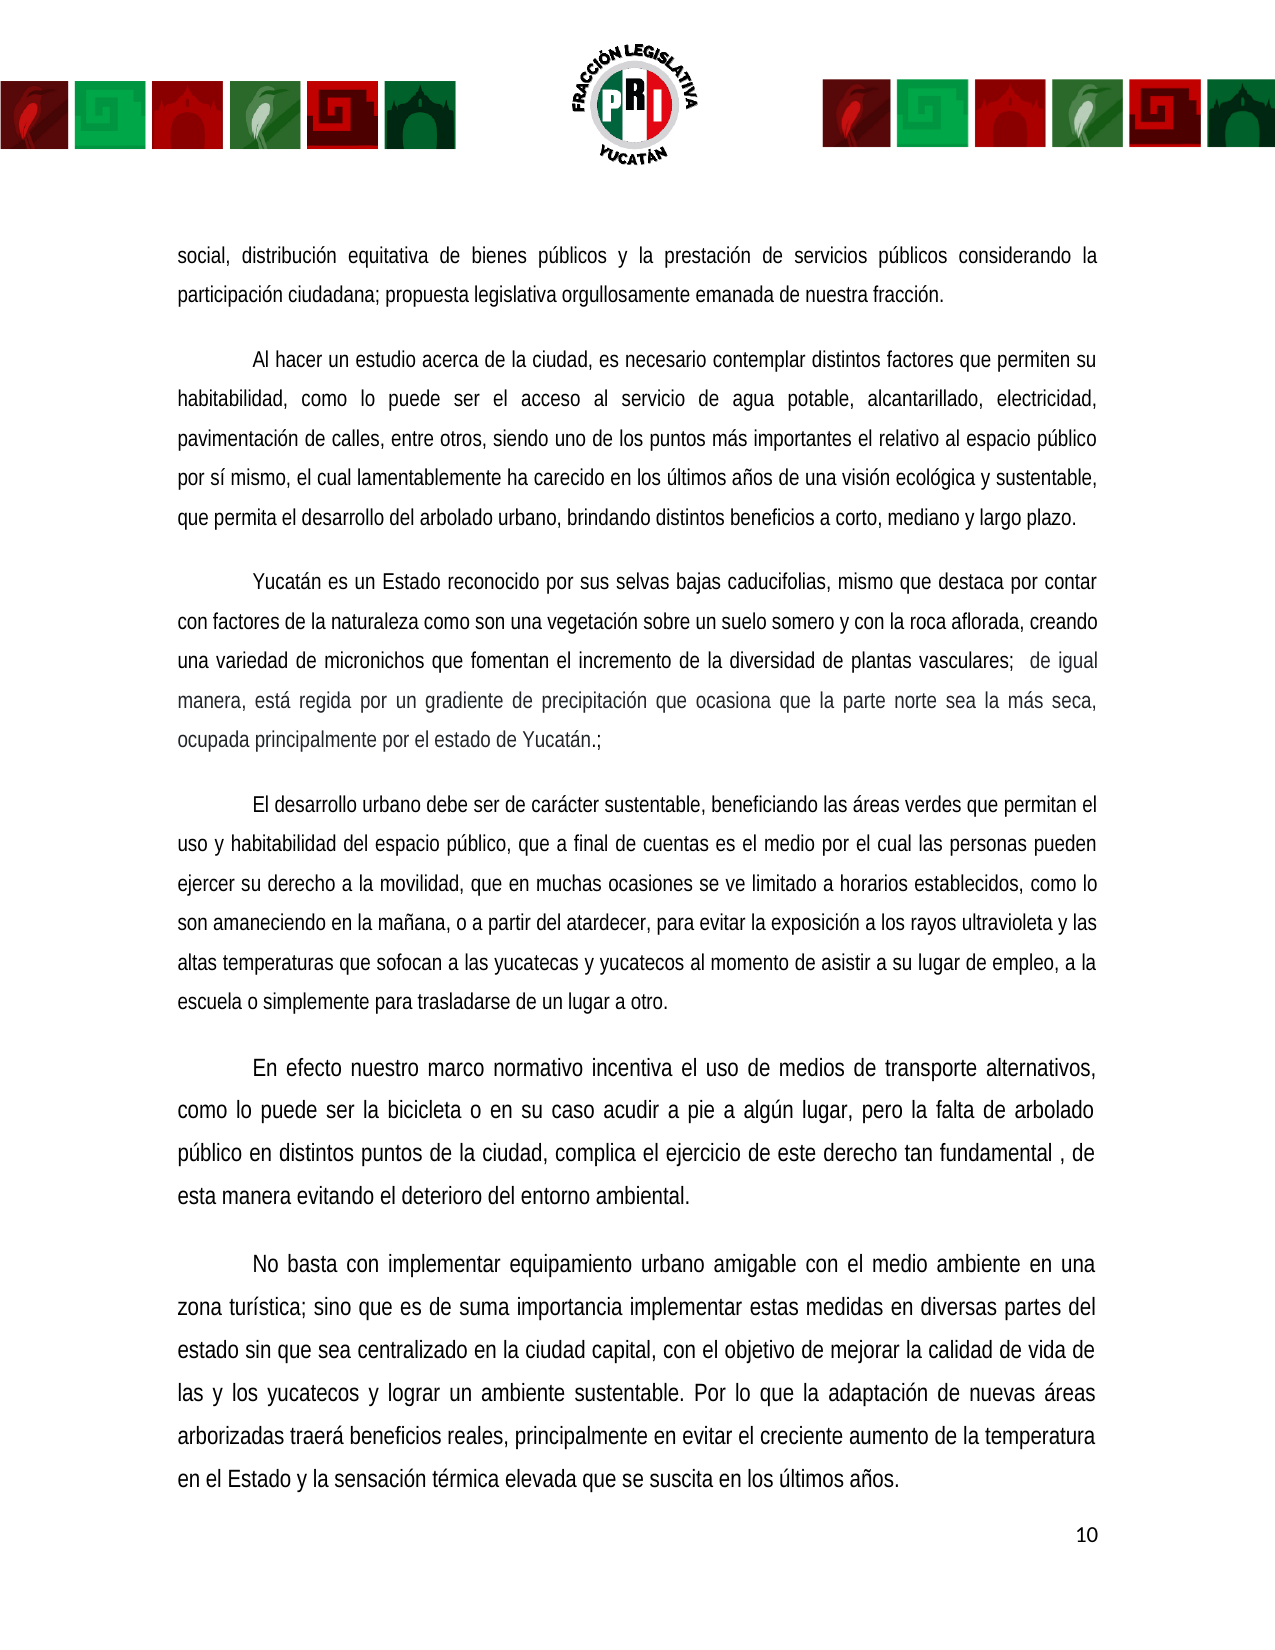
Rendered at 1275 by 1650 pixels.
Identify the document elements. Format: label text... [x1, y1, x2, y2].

picture [551, 20, 718, 188]
text Al hacer un estudio acerca de la ciudad, es necesario contemplar distintos factores que permiten su habitabilidad, como lo puede ser el acceso al servicio de agua potable, alcantarillado, electricidad, pavimentación de calles, entre otros, siendo uno de los puntos más importantes el relativo al espacio público por sí mismo, el cual lamentablemente ha carecido en los últimos años de una visión ecológica y sustentable, que permita el desarrollo del arbolado urbano, brindando distintos beneficios a corto, mediano y largo plazo. [177, 346, 1098, 530]
text Yucatán es un Estado reconocido por sus selvas bajas caducifolias, mismo que destaca por contar con factores de la naturaleza como son una vegetación sobre un suelo somero y con la roca aflorada, creando una variedad de micronichos que fomentan el incremento de la diversidad de plantas vasculares; de igual manera, está regida por un gradiente de precipitación que ocasiona que la parte norte sea la más seca, ocupada principalmente por el estado de Yucatán.; [177, 568, 1098, 752]
text No basta con implementar equipamiento urbano amigable con el medio ambiente en una zona turística; sino que es de suma importancia implementar estas medidas en diversas partes del estado sin que sea centralizado en la ciudad capital, con el objetivo de mejorar la calidad de vida de las y los yucatecos y lograr un ambiente sustentable. Por lo que la adaptación de nuevas áreas arborizadas traerá beneficios reales, principalmente en evitar el creciente aumento de la temperatura en el Estado y la sensación térmica elevada que se suscita en los últimos años. [177, 1249, 1098, 1492]
text En efecto nuestro marco normativo incentiva el uso de medios de transporte alternativos, como lo puede ser la bicicleta o en su caso acudir a pie a algún lugar, pero la falta de arbolado público en distintos puntos de la ciudad, complica el ejercicio de este derecho tan fundamental , de esta manera evitando el deterioro del entorno ambiental. [177, 1052, 1098, 1210]
text El desarrollo urbano debe ser de carácter sustentable, beneficiando las áreas verdes que permitan el uso y habitabilidad del espacio público, que a final de cuentas es el medio por el cual las personas pueden ejercer su derecho a la movilidad, que en muchas ocasiones se ve limitado a horarios establecidos, como lo son amaneciendo en la mañana, o a partir del atardecer, para evitar la exposición a los rayos ultravioleta y las altas temperaturas que sofocan a las yucatecas y yucatecos al momento de asistir a su lugar de empleo, a la escuela o simplemente para trasladarse de un lugar a otro. [177, 791, 1098, 1014]
picture [824, 79, 1275, 157]
picture [0, 80, 462, 158]
